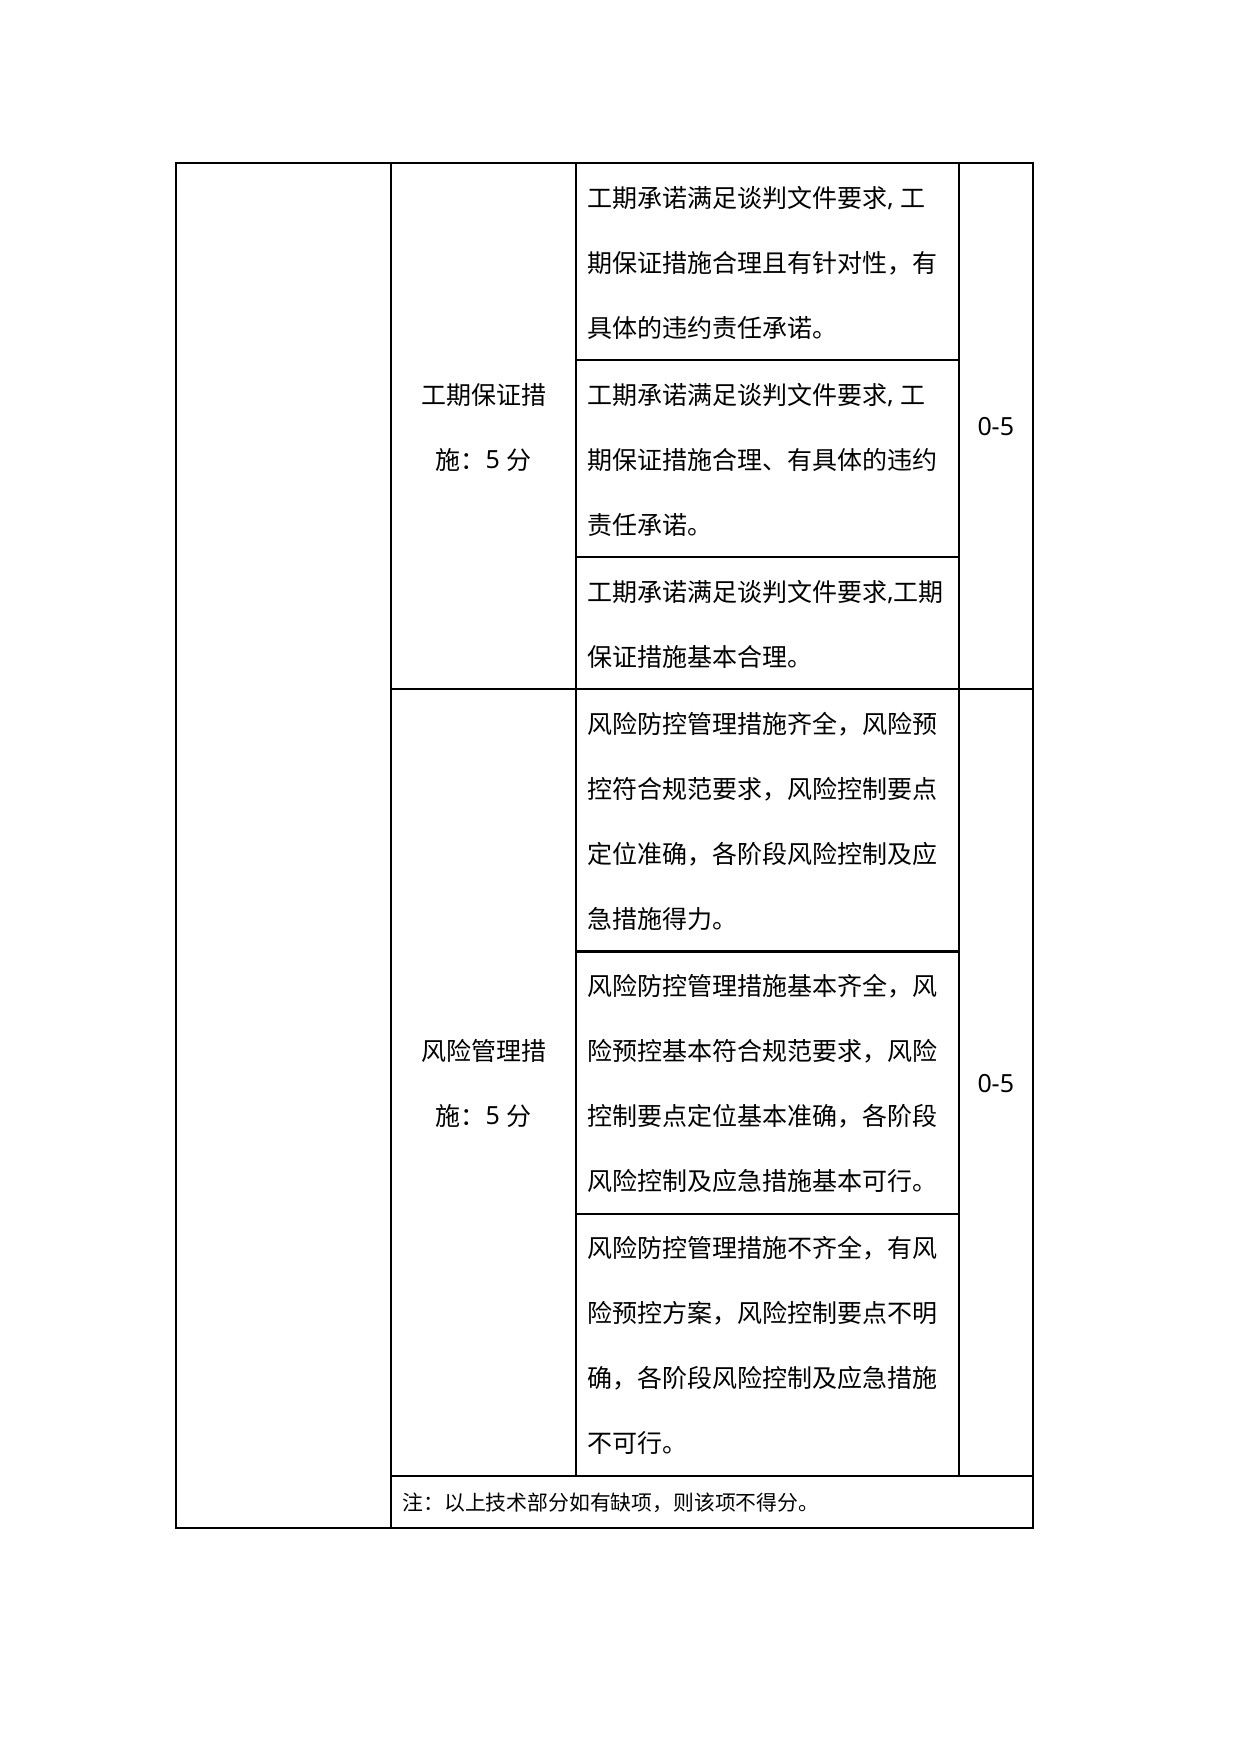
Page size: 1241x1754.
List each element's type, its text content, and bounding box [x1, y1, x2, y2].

table_cell 工期承诺满足谈判文件要求, 工期保证措施合理、有具体的违约责任承诺。 [577, 361, 958, 556]
table_cell 风险防控管理措施基本齐全，风险预控基本符合规范要求，风险控制要点定位基本准确，各阶段风险控制及应急措施基本可行。 [577, 953, 958, 1212]
table_cell 风险防控管理措施不齐全，有风险预控方案，风险控制要点不明确，各阶段风险控制及应急措施不可行。 [577, 1215, 958, 1474]
table_cell 风险管理措施：5 分 [392, 690, 575, 1474]
table_cell 工期承诺满足谈判文件要求,工期保证措施基本合理。 [577, 558, 958, 688]
table_cell 注：以上技术部分如有缺项，则该项不得分。 [392, 1477, 1032, 1527]
table_cell 风险防控管理措施齐全，风险预控符合规范要求，风险控制要点定位准确，各阶段风险控制及应急措施得力。 [577, 690, 958, 950]
table_cell 0-5 [960, 164, 1032, 688]
table_cell 工期承诺满足谈判文件要求, 工期保证措施合理且有针对性，有具体的违约责任承诺。 [577, 164, 958, 359]
table_cell 工期保证措施：5 分 [392, 164, 575, 688]
table_cell 0-5 [960, 690, 1032, 1474]
